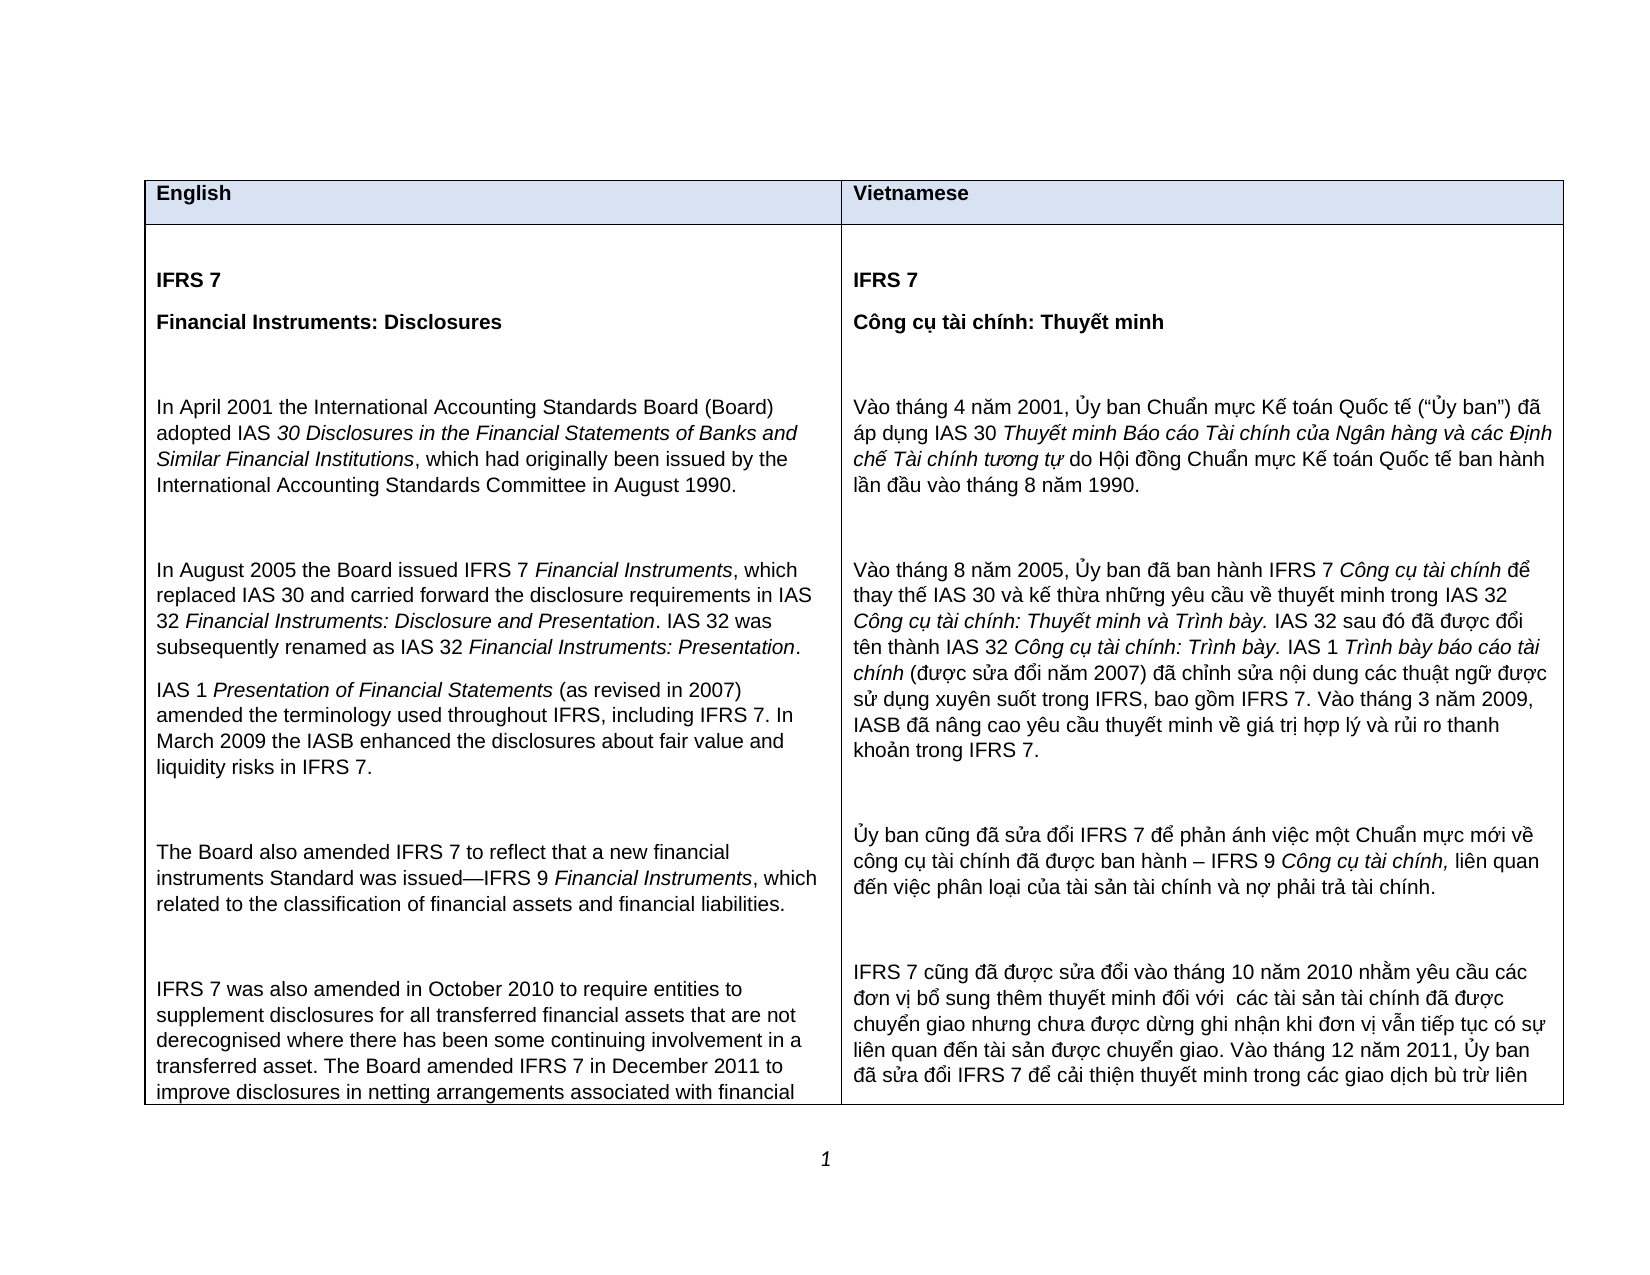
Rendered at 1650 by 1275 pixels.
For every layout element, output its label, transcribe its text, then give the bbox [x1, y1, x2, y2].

table_header Vietnamese [842, 181, 1563, 224]
table_header English [146, 181, 841, 224]
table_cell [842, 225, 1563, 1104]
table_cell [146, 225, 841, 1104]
